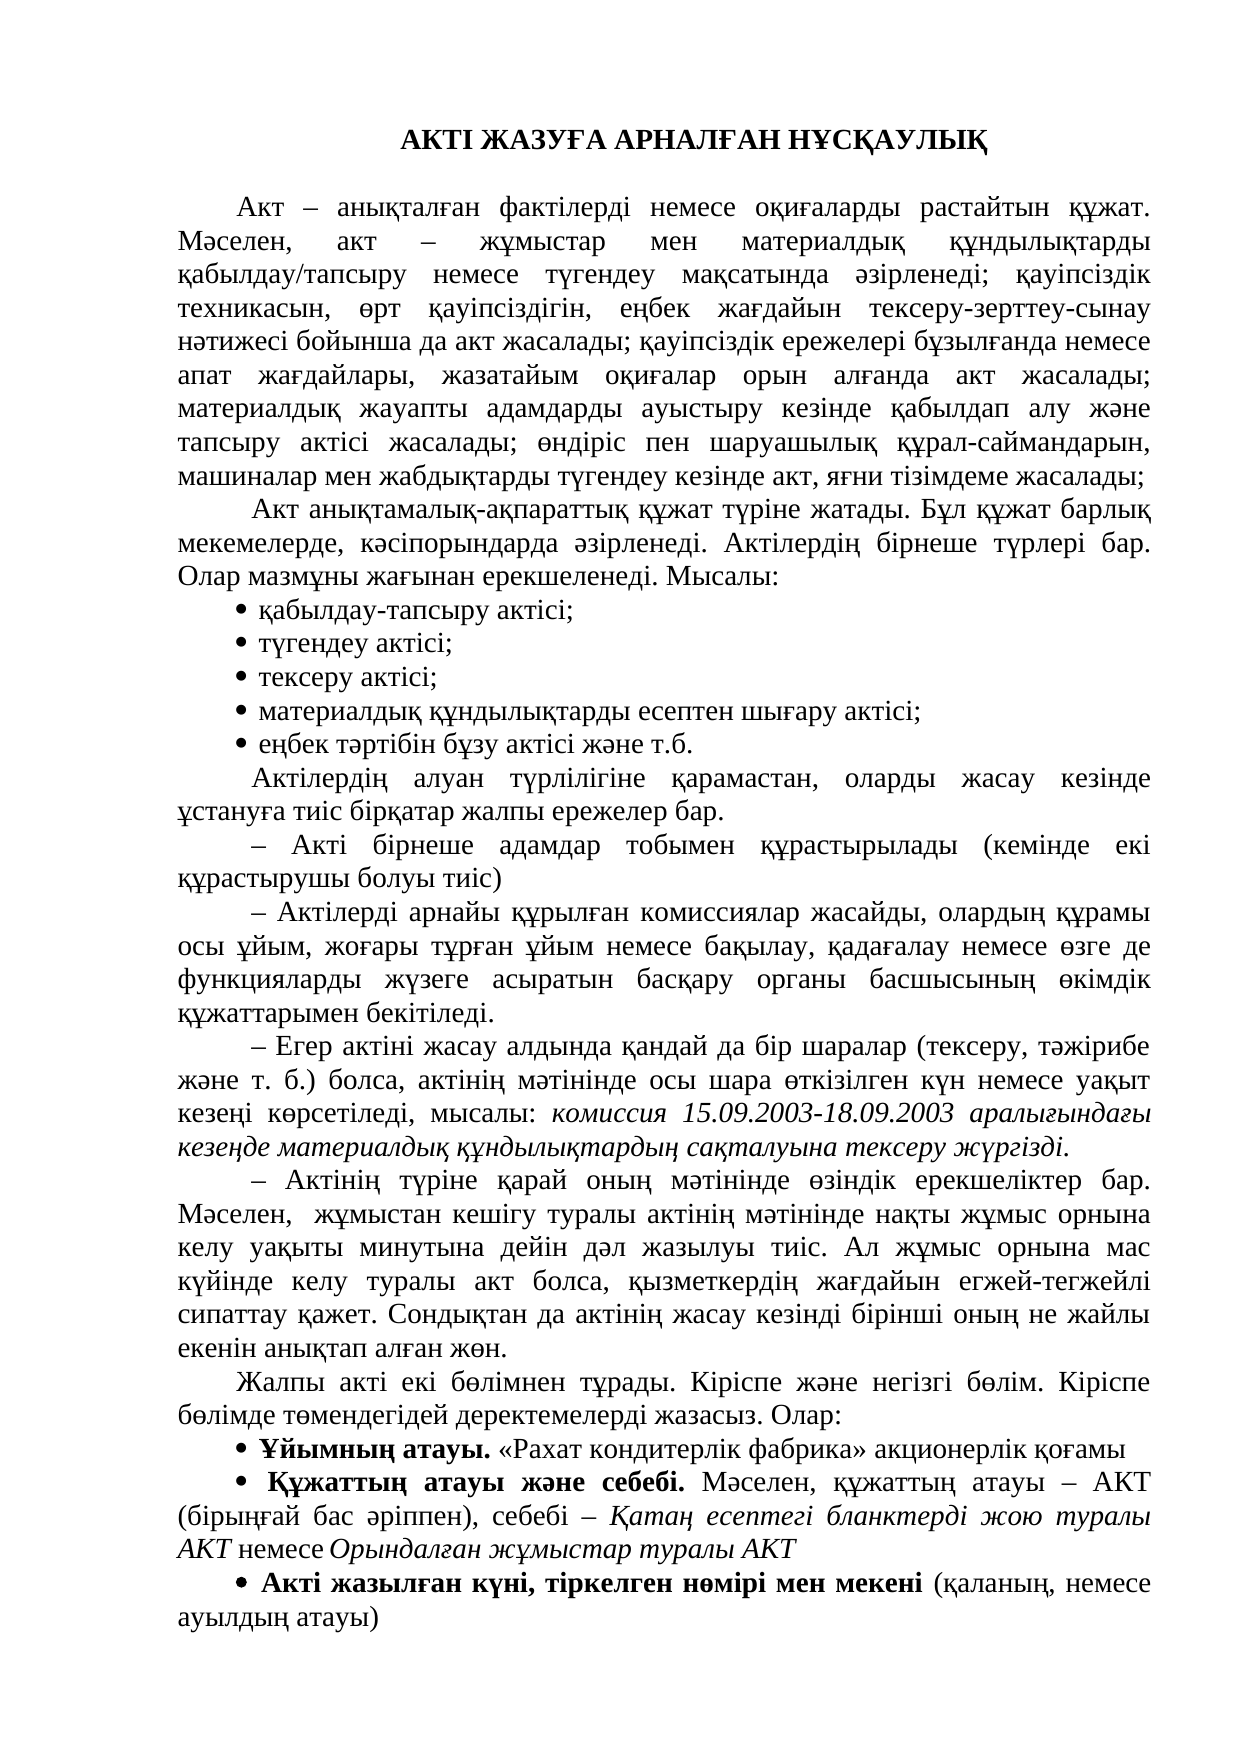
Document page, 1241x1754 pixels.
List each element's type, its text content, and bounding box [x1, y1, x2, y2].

list қабылдау-тапсыру актісі; [177, 592, 1152, 625]
text – Акті бірнеше адамдар тобымен құрастырылады (кемінде екі құрастырушы болуы тиіс) [177, 827, 1152, 894]
text – Актінің түріне қарай оның мәтінінде өзіндік ерекшеліктер бар. Мәселен, жұмыстан кешігу туралы актінің мәтінінде нақты жұмыс орнына келу уақыты минутына дейін дәл жазылуы тиіс. Ал жұмыс орнына мас күйінде келу туралы акт болса, қызметкердің жағдайын егжей-тегжейлі сипаттау қажет. Сондықтан да актінің жасау кезінді бірінші оның не жайлы екенін анықтап алған жөн. [177, 1162, 1152, 1364]
list Құжаттың атауы және себебі. Мәселен, құжаттың атауы – АКТ (бірыңғай бас әріппен), себебі – Қатаң есептегі бланктерді жою туралы АКТ немесе Орындалған жұмыстар туралы АКТ [177, 1464, 1152, 1565]
text Жалпы акті екі бөлімнен тұрады. Кіріспе және негізгі бөлім. Кіріспе бөлімде төмендегідей деректемелерді жазасыз. Олар: [177, 1364, 1152, 1431]
list түгендеу актісі; [177, 625, 1152, 659]
list Акт анықтамалық-ақпараттық құжат түріне жатады. Бұл құжат барлық мекемелерде, кәсіпорындарда әзірленеді. Актілердің бірнеше түрлері бар. Олар мазмұны жағынан ерекшеленеді. Мысалы: [177, 491, 1152, 592]
list еңбек тәртібін бұзу актісі және т.б. [177, 726, 1152, 760]
text – Актілерді арнайы құрылған комиссиялар жасайды, олардың құрамы осы ұйым, жоғары тұрған ұйым немесе бақылау, қадағалау немесе өзге де функцияларды жүзеге асыратын басқару органы басшысының өкімдік құжаттарымен бекітіледі. [177, 894, 1152, 1028]
list Акті жазылған күні, тіркелген нөмірі мен мекені (қаланың, немесе ауылдың атауы) [177, 1565, 1152, 1632]
text Актілердің алуан түрлілігіне қарамастан, оларды жасау кезінде ұстануға тиіс бірқатар жалпы ережелер бар. [177, 760, 1152, 827]
text АКТІ ЖАЗУҒА АРНАЛҒАН НҰСҚАУЛЫҚ [177, 122, 1152, 156]
list тексеру актісі; [177, 659, 1152, 693]
list материалдық құндылықтарды есептен шығару актісі; [177, 693, 1152, 726]
text Акт – анықталған фактілерді немесе оқиғаларды растайтын құжат. Мәселен, акт – жұмыстар мен материалдық құндылықтарды қабылдау/тапсыру немесе түгендеу мақсатында әзірленеді; қауіпсіздік техникасын, өрт қауіпсіздігін, еңбек жағдайын тексеру-зерттеу-сынау нәтижесі бойынша да акт жасалады; қауіпсіздік ережелері бұзылғанда немесе апат жағдайлары, жазатайым оқиғалар орын алғанда акт жасалады; материалдық жауапты адамдарды ауыстыру кезінде қабылдап алу және тапсыру актісі жасалады; өндіріс пен шаруашылық құрал-саймандарын, машиналар мен жабдықтарды түгендеу кезінде акт, яғни тізімдеме жасалады; [177, 189, 1152, 491]
text – Егер актіні жасау алдында қандай да бір шаралар (тексеру, тәжірибе және т. б.) болса, актінің мәтінінде осы шара өткізілген күн немесе уақыт кезеңі көрсетіледі, мысалы: комиссия 15.09.2003-18.09.2003 аралығындағы кезеңде материалдық құндылықтардың сақталуына тексеру жүргізді. [177, 1028, 1152, 1162]
list Ұйымның атауы. «Рахат кондитерлік фабрика» акционерлік қоғамы [177, 1431, 1152, 1464]
